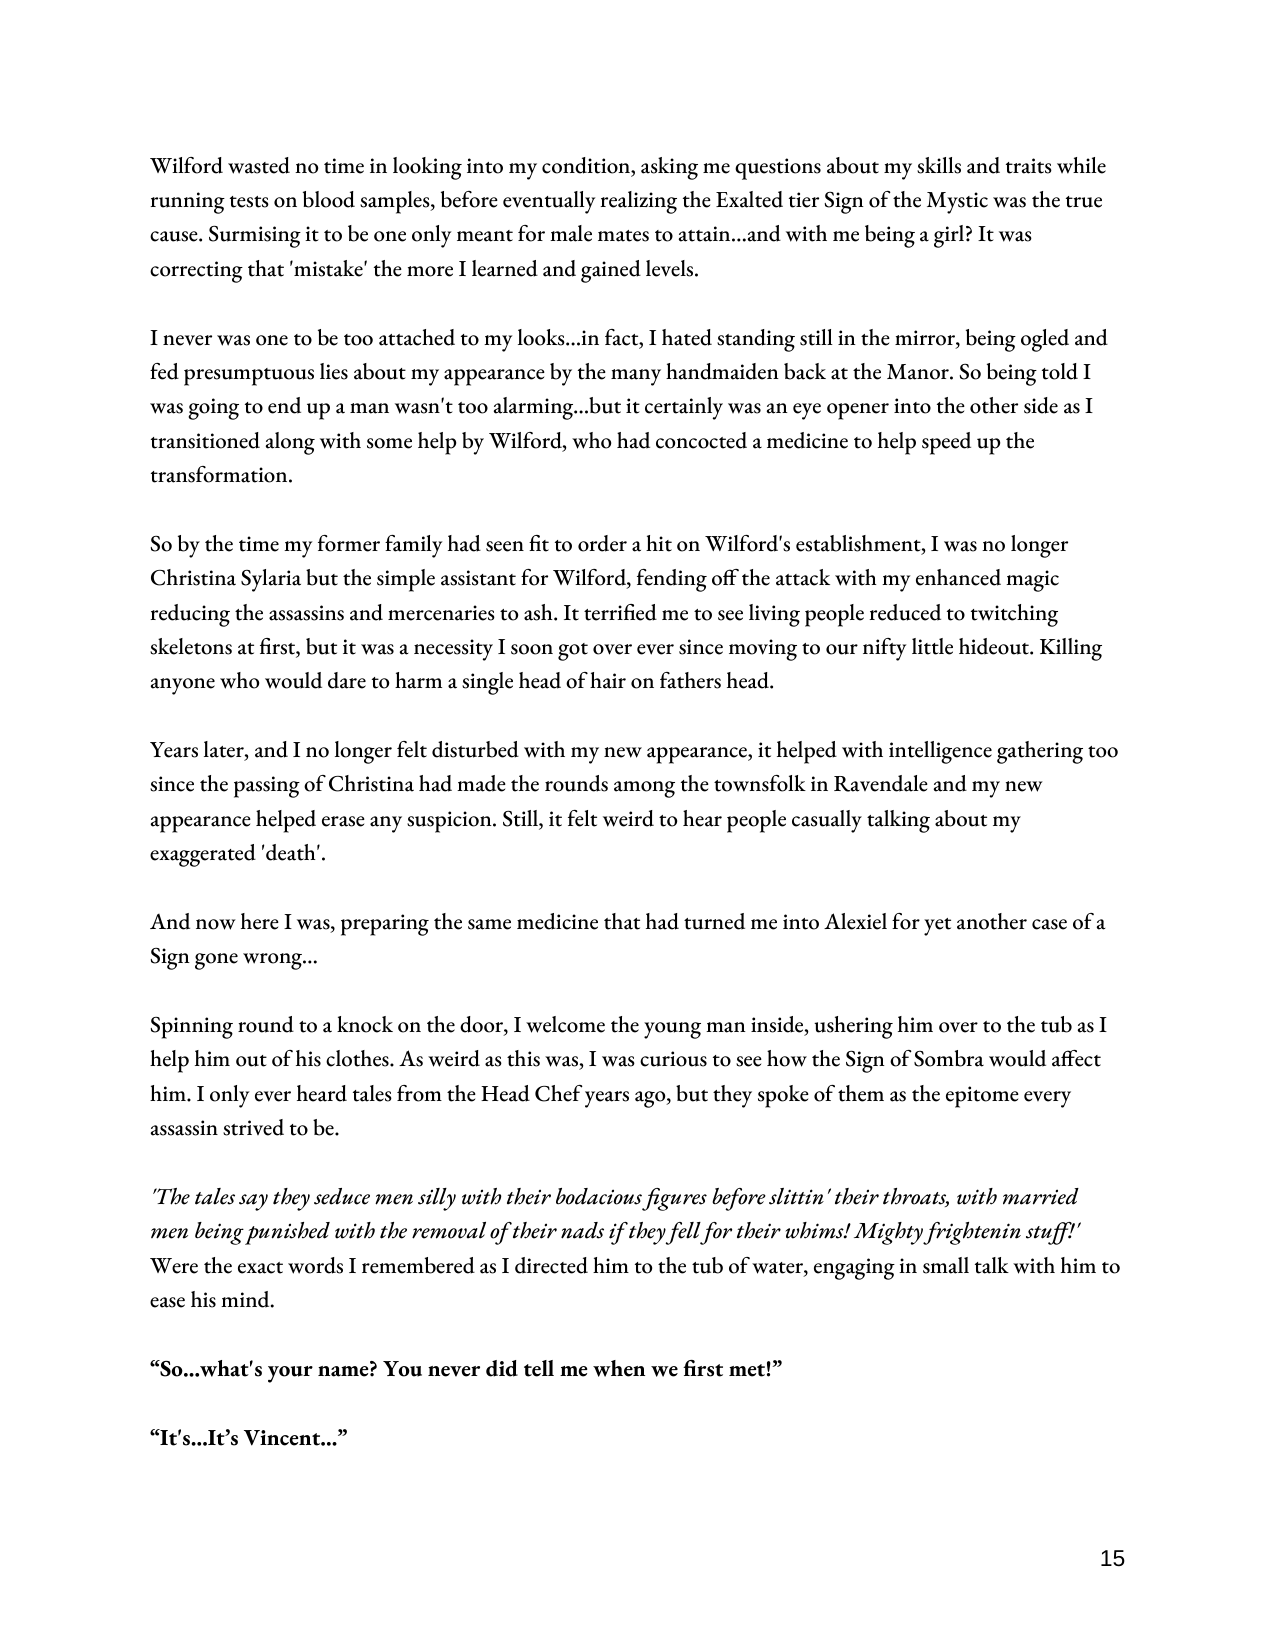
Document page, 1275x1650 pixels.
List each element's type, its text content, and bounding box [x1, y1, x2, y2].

text And now here I was, preparing the same medicine that had turned me into Alexiel for yet another case of a Sign gone wrong… [150, 906, 1125, 971]
text “So…what's your name? You never did tell me when we first met!” [150, 1353, 1125, 1383]
text I never was one to be too attached to my looks…in fact, I hated standing still in the mirror, being ogled and fed presumptuous lies about my appearance by the many handmaiden back at the Manor. So being told I was going to end up a man wasn't too alarming…but it certainly was an eye opener into the other side as I transitioned along with some help by Wilford, who had concocted a medicine to help speed up the transformation. [150, 322, 1125, 489]
text “It's…It’s Vincent…” [150, 1422, 1125, 1452]
text Years later, and I no longer felt disturbed with my new appearance, it helped with intelligence gathering too since the passing of Christina had made the rounds among the townsfolk in Ravendale and my new appearance helped erase any suspicion. Still, it felt weird to hear people casually talking about my exaggerated 'death'. [150, 734, 1125, 867]
text Spinning round to a knock on the door, I welcome the young man inside, ushering him over to the tub as I help him out of his clothes. As weird as this was, I was curious to see how the Sign of Sombra would affect him. I only ever heard tales from the Head Chef years ago, but they spoke of them as the epitome every assassin strived to be. [150, 1009, 1125, 1142]
text 'The tales say they seduce men silly with their bodacious figures before slittin' their throats, with married men being punished with the removal of their nads if they fell for their whims! Mighty frightenin stuff!' Were the exact words I remembered as I directed him to the tub of water, engaging in small talk with him to ease his mind. [150, 1181, 1125, 1314]
text So by the time my former family had seen fit to order a hit on Wilford's establishment, I was no longer Christina Sylaria but the simple assistant for Wilford, fending off the attack with my enhanced magic reducing the assassins and mercenaries to ash. It terrified me to see living people reduced to twitching skeletons at first, but it was a necessity I soon got over ever since moving to our nifty little hideout. Killing anyone who would dare to harm a single head of hair on fathers head. [150, 528, 1125, 696]
text Wilford wasted no time in looking into my condition, asking me questions about my skills and traits while running tests on blood samples, before eventually realizing the Exalted tier Sign of the Mystic was the true cause. Surmising it to be one only meant for male mates to attain…and with me being a girl? It was correcting that 'mistake' the more I learned and gained levels. [150, 150, 1125, 283]
